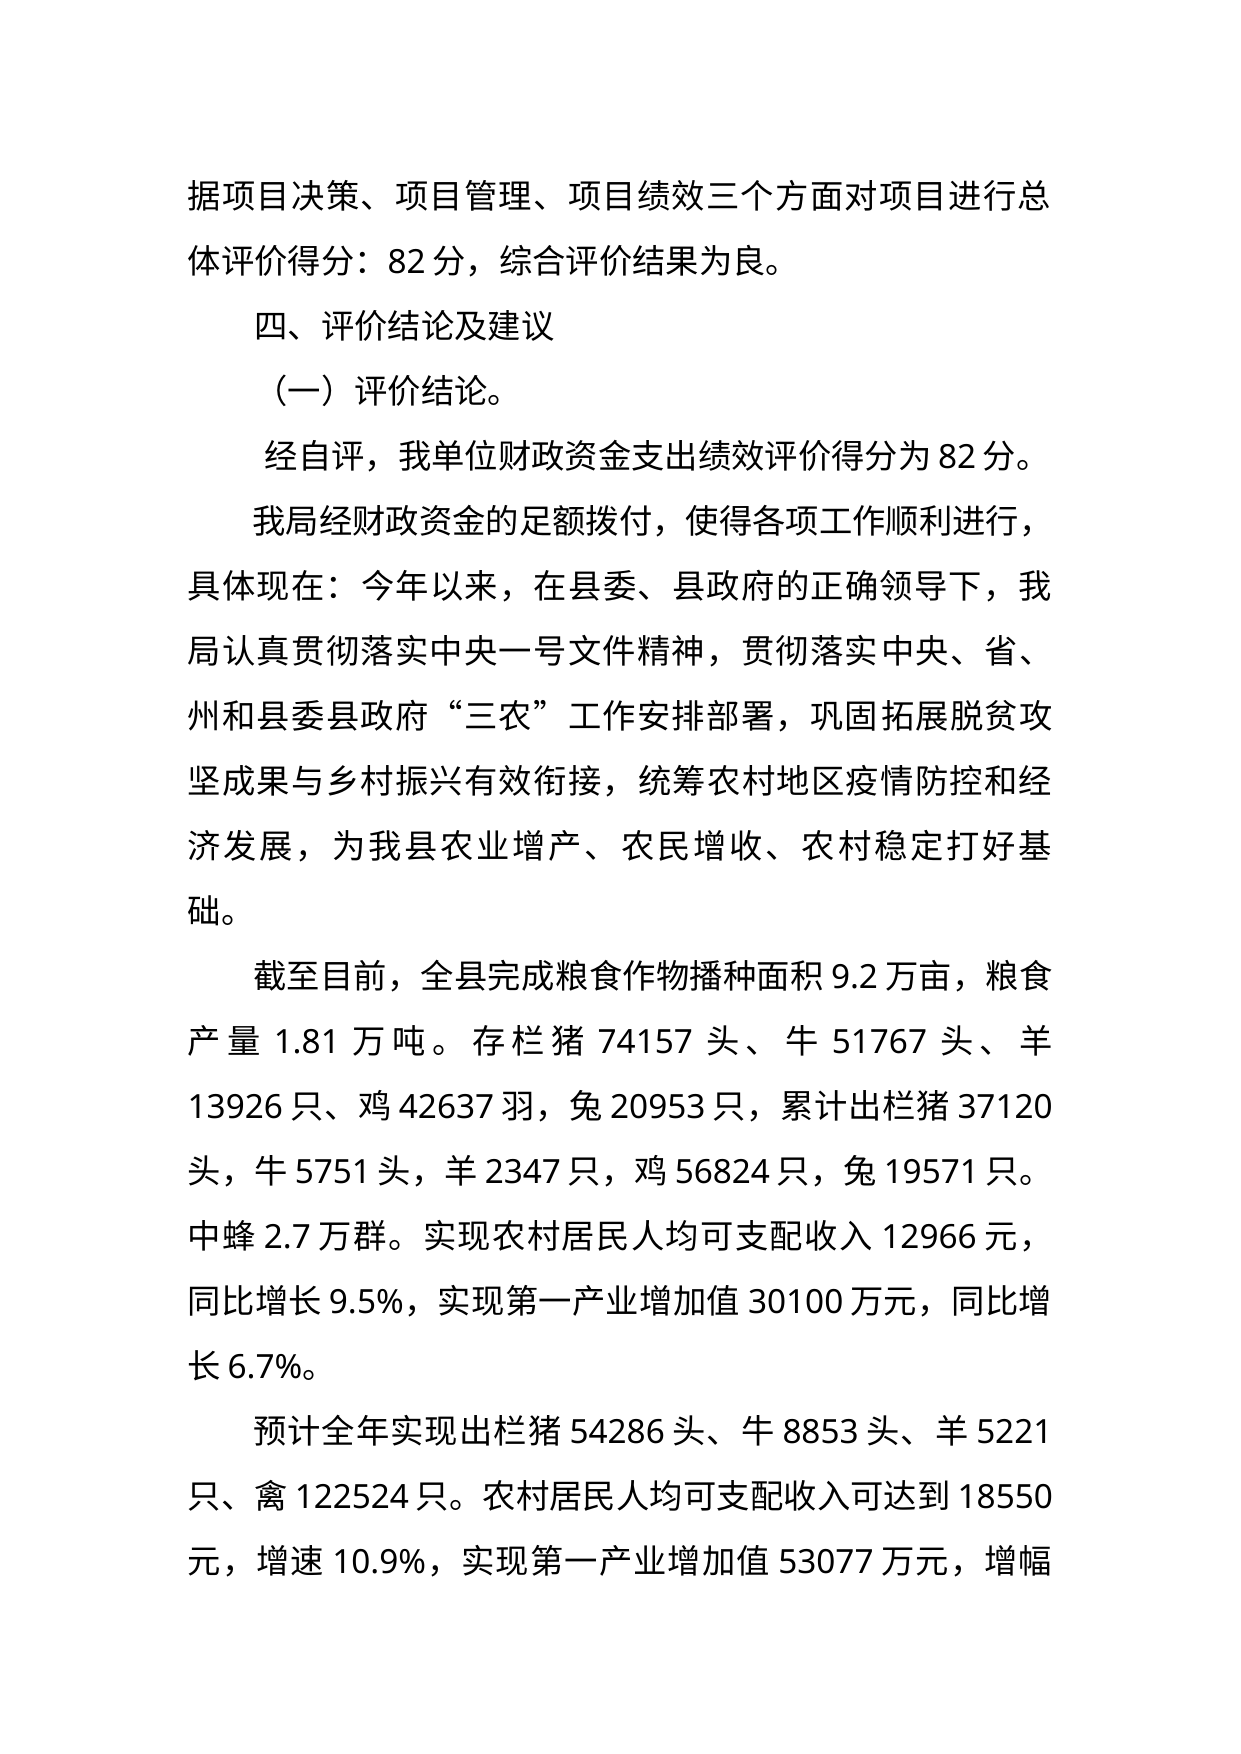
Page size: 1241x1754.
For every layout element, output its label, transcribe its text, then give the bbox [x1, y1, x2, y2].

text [187, 162, 1053, 292]
text 截至目前，全县完成粮食作物播种面积9.2万亩，粮食产量1.81万吨。存栏猪74157头、牛51767头、羊13926只、鸡42637羽，兔20953只，累计出栏猪37120头，牛5751头，羊2347只，鸡56824只，兔19571只。中蜂2.7万群。实现农村居民人均可支配收入12966元，同比增长9.5%，实现第一产业增加值30100万元，同比增长6.7%。 [187, 942, 1053, 1397]
text （一）评价结论。 [187, 357, 1053, 422]
text 我局经财政资金的足额拨付，使得各项工作顺利进行，具体现在：今年以来，在县委、县政府的正确领导下，我局认真贯彻落实中央一号文件精神，贯彻落实中央、省、州和县委县政府“三农”工作安排部署，巩固拓展脱贫攻坚成果与乡村振兴有效衔接，统筹农村地区疫情防控和经济发展，为我县农业增产、农民增收、农村稳定打好基础。 [187, 487, 1053, 942]
text 经自评，我单位财政资金支出绩效评价得分为82分。 [264, 422, 1053, 487]
text 四、评价结论及建议 [187, 292, 1053, 357]
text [187, 1397, 1053, 1592]
